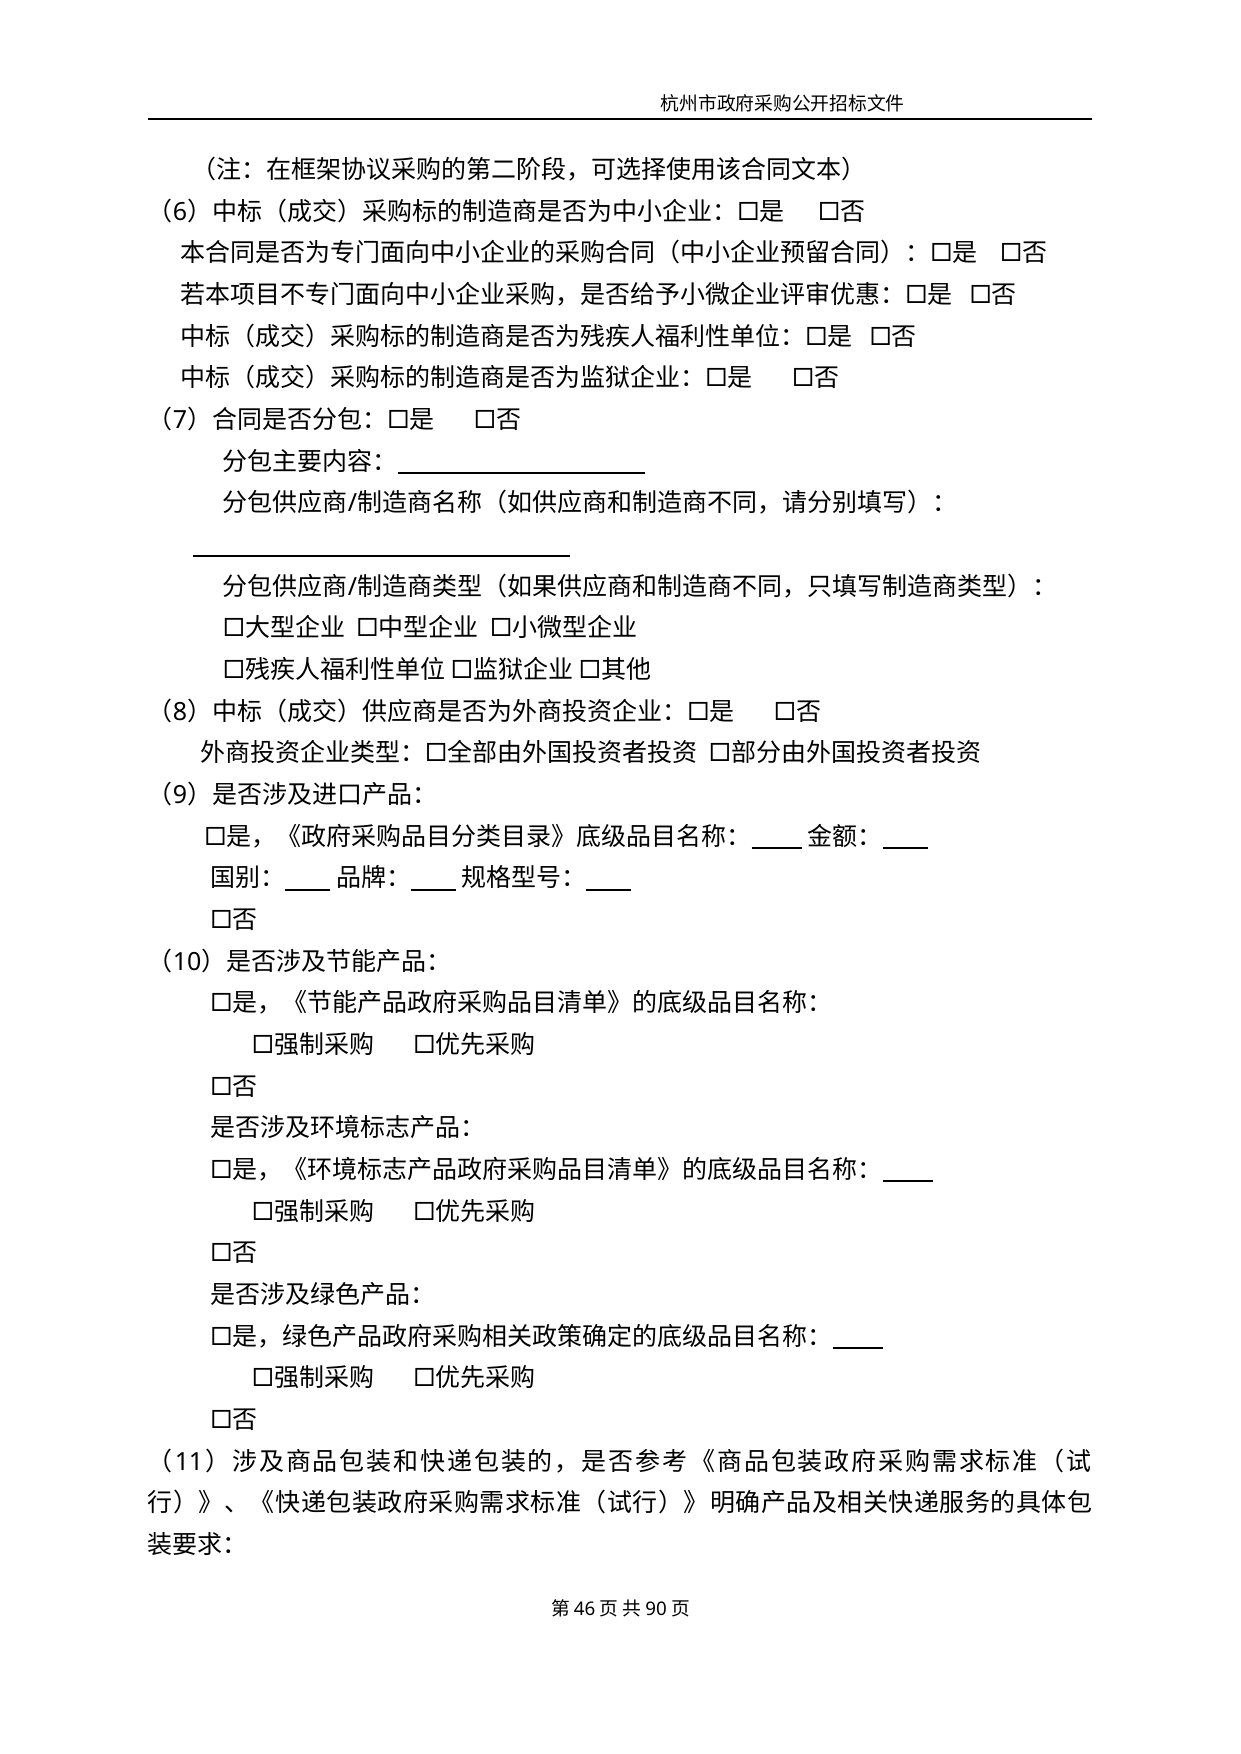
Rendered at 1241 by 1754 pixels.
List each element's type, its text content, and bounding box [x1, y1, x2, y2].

list 是否涉及绿色产品： [148, 1270, 1092, 1312]
text 分包供应商/制造商名称（如供应商和制造商不同，请分别填写）： [148, 478, 1092, 520]
list 强制采购 优先采购 [148, 1353, 1092, 1395]
list （8）中标（成交）供应商是否为外商投资企业：是 否 [148, 687, 1092, 728]
list 强制采购 优先采购 [148, 1187, 1092, 1228]
text 外商投资企业类型：全部由外国投资者投资 部分由外国投资者投资 [148, 728, 1092, 770]
list 中标（成交）采购标的制造商是否为残疾人福利性单位：是 否 [148, 312, 1092, 353]
list 中标（成交）采购标的制造商是否为监狱企业：是 否 [148, 353, 1092, 395]
list （11）涉及商品包装和快递包装的，是否参考《商品包装政府采购需求标准（试行）》、《快递包装政府采购需求标准（试行）》明确产品及相关快递服务的具体包装要求： [148, 1437, 1092, 1562]
list 是否涉及环境标志产品： [148, 1103, 1092, 1145]
list （9）是否涉及进口产品： [148, 770, 1092, 812]
list 国别： 品牌： 规格型号： [148, 853, 1092, 895]
list 是，《节能产品政府采购品目清单》的底级品目名称： [148, 978, 1092, 1020]
text 是，绿色产品政府采购相关政策确定的底级品目名称： [148, 1312, 1092, 1353]
text 否 [148, 1395, 1092, 1437]
list 否 [148, 1228, 1092, 1270]
text 分包主要内容： [148, 437, 1092, 478]
list 若本项目不专门面向中小企业采购，是否给予小微企业评审优惠：是 否 [148, 270, 1092, 312]
list （注：在框架协议采购的第二阶段，可选择使用该合同文本） [148, 145, 1092, 187]
text 否 [148, 895, 1092, 937]
text 分包供应商/制造商类型（如果供应商和制造商不同，只填写制造商类型）： [148, 562, 1092, 603]
text （7）合同是否分包：是 否 [148, 395, 1092, 437]
list 否 [148, 1062, 1092, 1103]
list 本合同是否为专门面向中小企业的采购合同（中小企业预留合同）：是 否 [148, 228, 1092, 270]
list 强制采购 优先采购 [148, 1020, 1092, 1062]
text 残疾人福利性单位 监狱企业 其他 [148, 645, 1092, 687]
list （6）中标（成交）采购标的制造商是否为中小企业：是 否 [148, 187, 1092, 228]
list （10）是否涉及节能产品： [148, 937, 1092, 978]
text 大型企业 中型企业 小微型企业 [148, 603, 1092, 645]
list 是，《政府采购品目分类目录》底级品目名称： 金额： [148, 812, 1092, 853]
list 是，《环境标志产品政府采购品目清单》的底级品目名称： [148, 1145, 1092, 1187]
